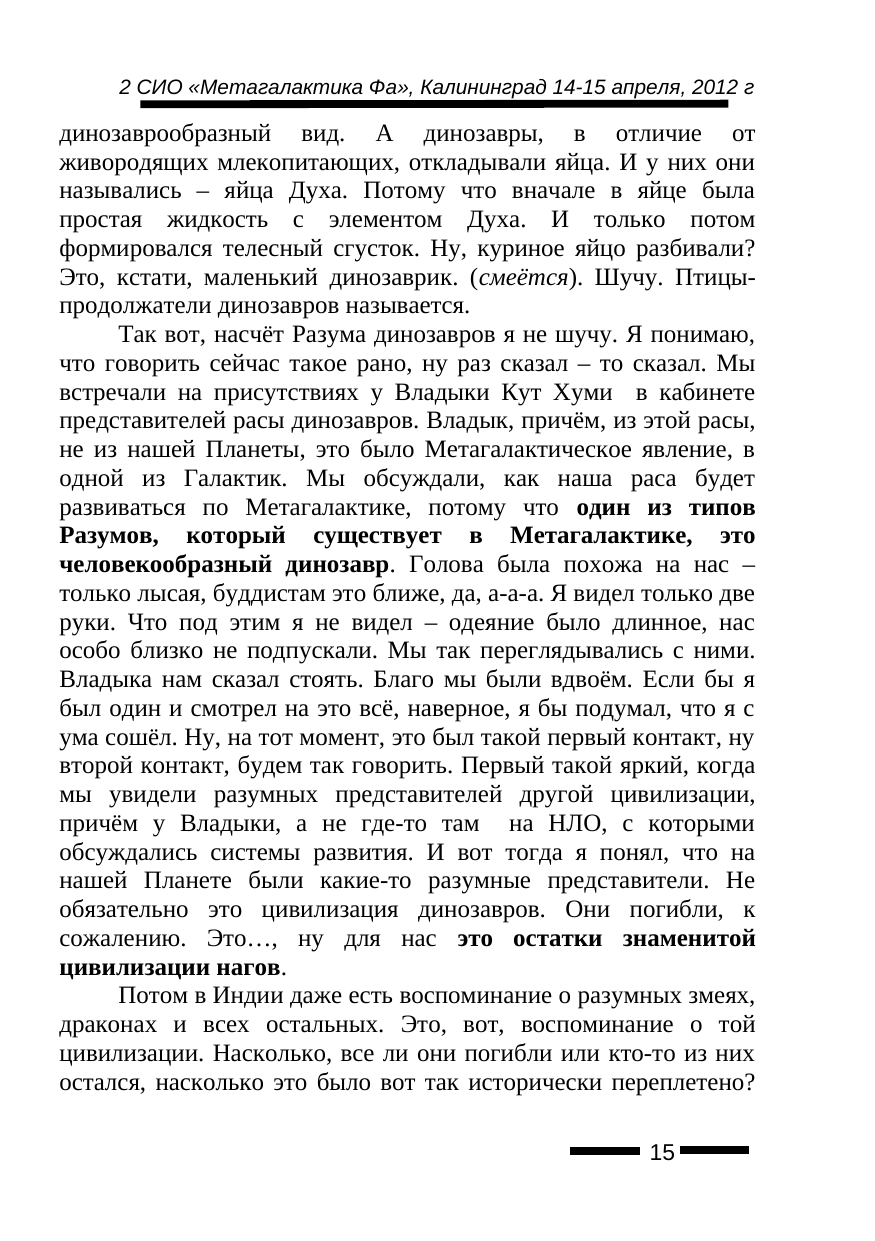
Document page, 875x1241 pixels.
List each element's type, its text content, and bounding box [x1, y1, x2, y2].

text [59, 981, 756, 1096]
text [59, 118, 756, 319]
text Так вот, насчёт Разума динозавров я не шучу. Я понимаю, что говорить сейчас такое рано, ну раз сказал – то сказал. Мы встречали на присутствиях у Владыки Кут Хуми в кабинете представителей расы динозавров. Владык, причём, из этой расы, не из нашей Планеты, это было Метагалактическое явление, в одной из Галактик. Мы обсуждали, как наша раса будет развиваться по Метагалактике, потому что один из типов Разумов, который существует в Метагалактике, это человекообразный динозавр. Голова была похожа на нас – только лысая, буддистам это ближе, да, а-а-а. Я видел только две руки. Что под этим я не видел – одеяние было длинное, нас особо близко не подпускали. Мы так переглядывались с ними. Владыка нам сказал стоять. Благо мы были вдвоём. Если бы я был один и смотрел на это всё, наверное, я бы подумал, что я с ума сошёл. Ну, на тот момент, это был такой первый контакт, ну второй контакт, будем так говорить. Первый такой яркий, когда мы увидели разумных представителей другой цивилизации, причём у Владыки, а не где-то там на НЛО, с которыми обсуждались системы развития. И вот тогда я понял, что на нашей Планете были какие-то разумные представители. Не обязательно это цивилизация динозавров. Они погибли, к сожалению. Это…, ну для нас это остатки знаменитой цивилизации нагов. [59, 319, 756, 981]
